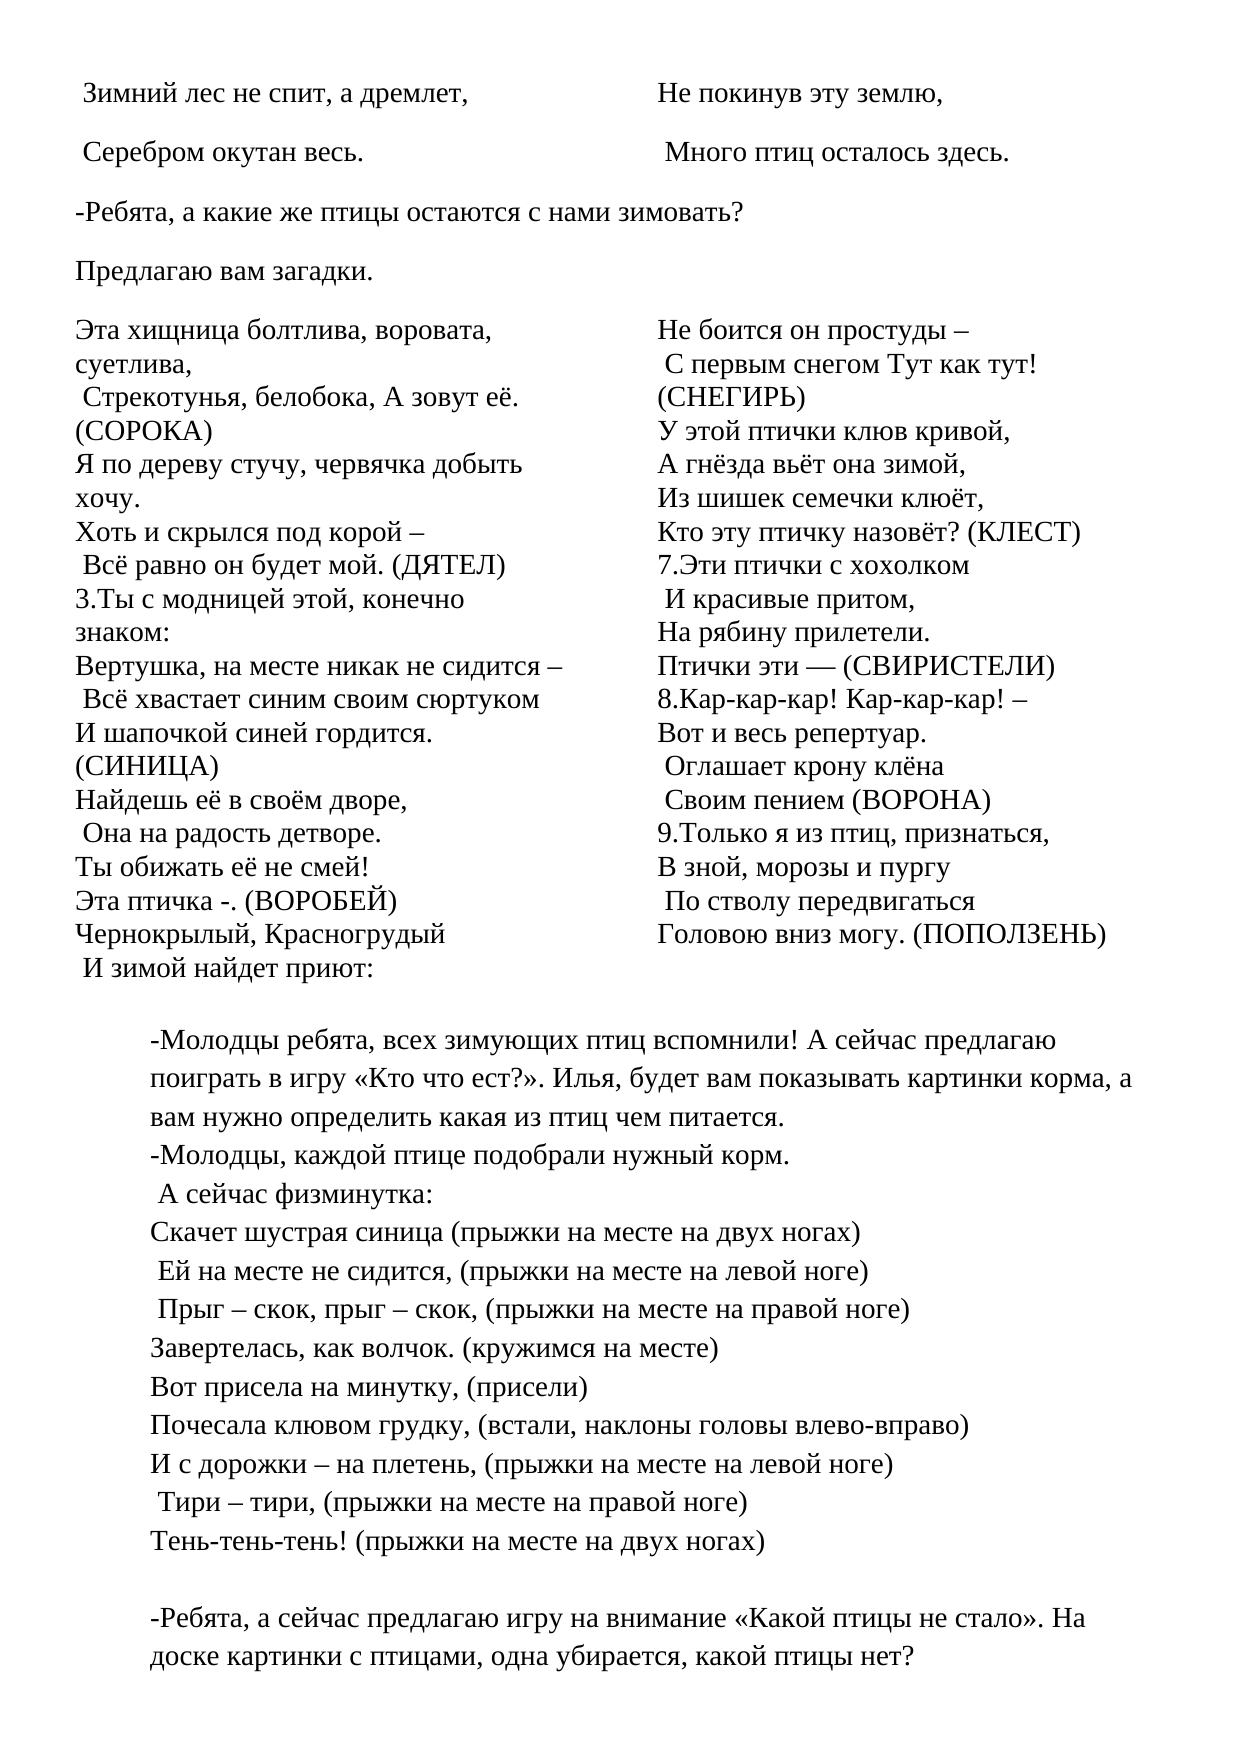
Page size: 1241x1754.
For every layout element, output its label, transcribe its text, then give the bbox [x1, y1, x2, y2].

list -Ребята, а сейчас предлагаю игру на внимание «Какой птицы не стало». На доске картинки с птицами, одна убирается, какой птицы нет? [150, 1600, 1147, 1672]
list Тень-тень-тень! (прыжки на месте на двух ногах) [150, 1523, 1147, 1556]
text Много птиц осталось здесь. [657, 134, 1147, 168]
list Вот присела на минутку, (присели) [150, 1369, 1147, 1402]
text Вертушка, на месте никак не сидится – [75, 648, 566, 681]
text Всё равно он будет мой. (ДЯТЕЛ) [75, 547, 566, 581]
list Прыг – скок, прыг – скок, (прыжки на месте на правой ноге) [150, 1292, 1147, 1325]
text Не боится он простуды – [657, 312, 1147, 346]
text Птички эти — (СВИРИСТЕЛИ) [657, 648, 1147, 681]
text 7.Эти птички с хохолком [657, 547, 1147, 581]
list Почесала клювом грудку, (встали, наклоны головы влево-вправо) [150, 1407, 1147, 1441]
text Эта птичка -. (ВОРОБЕЙ) [75, 883, 566, 916]
text Найдешь её в своём дворе, [75, 782, 566, 816]
list Тири – тири, (прыжки на месте на правой ноге) [150, 1484, 1147, 1518]
text С первым снегом Тут как тут! (СНЕГИРЬ) [657, 346, 1147, 413]
text Своим пением (ВОРОНА) [657, 782, 1147, 816]
text В зной, морозы и пургу [657, 849, 1147, 883]
list А сейчас физминутка: [150, 1176, 1147, 1209]
text Зимний лес не спит, а дремлет, [75, 75, 566, 108]
text Из шишек семечки клюёт, [657, 480, 1147, 514]
list Завертелась, как волчок. (кружимся на месте) [150, 1330, 1147, 1364]
text По стволу передвигаться [657, 883, 1147, 916]
text И шапочкой синей гордится. (СИНИЦА) [75, 715, 566, 782]
text Хоть и скрылся под корой – [75, 514, 566, 547]
list Скачет шустрая синица (прыжки на месте на двух ногах) [150, 1214, 1147, 1248]
text И красивые притом, [657, 581, 1147, 614]
text Ты обижать её не смей! [75, 849, 566, 883]
list -Молодцы ребята, всех зимующих птиц вспомнили! А сейчас предлагаю поиграть в игру «Кто что ест?». Илья, будет вам показывать картинки корма, а вам нужно определить какая из птиц чем питается. [150, 1022, 1147, 1132]
text Стрекотунья, белобока, А зовут её. (СОРОКА) [75, 379, 566, 447]
text Не покинув эту землю, [657, 75, 1147, 108]
text Всё хвастает синим своим сюртуком [75, 681, 566, 715]
list И с дорожки – на плетень, (прыжки на месте на левой ноге) [150, 1446, 1147, 1479]
list -Молодцы, каждой птице подобрали нужный корм. [150, 1137, 1147, 1171]
text И зимой найдет приют: [75, 950, 566, 983]
text 9.Только я из птиц, признаться, [657, 816, 1147, 849]
text На рябину прилетели. [657, 614, 1147, 648]
text 8.Кар-кар-кар! Кар-кар-кар! – [657, 681, 1147, 715]
text Предлагаю вам загадки. [75, 253, 1147, 287]
text Она на радость детворе. [75, 816, 566, 849]
text 3.Ты с модницей этой, конечно знаком: [75, 581, 566, 648]
text А гнёзда вьёт она зимой, [657, 447, 1147, 480]
text Головою вниз могу. (ПОПОЛЗЕНЬ) [657, 916, 1147, 950]
text Оглашает крону клёна [657, 748, 1147, 782]
text Кто эту птичку назовёт? (КЛЕСТ) [657, 514, 1147, 547]
text Я по дереву стучу, червячка добыть хочу. [75, 447, 566, 514]
list Ей на месте не сидится, (прыжки на месте на левой ноге) [150, 1253, 1147, 1287]
text Серебром окутан весь. [75, 134, 566, 168]
text Вот и весь репертуар. [657, 715, 1147, 748]
text Чернокрылый, Красногрудый [75, 916, 566, 950]
text У этой птички клюв кривой, [657, 413, 1147, 447]
text Эта хищница болтлива, воровата, суетлива, [75, 312, 566, 379]
text -Ребята, а какие же птицы остаются с нами зимовать? [75, 194, 1147, 227]
